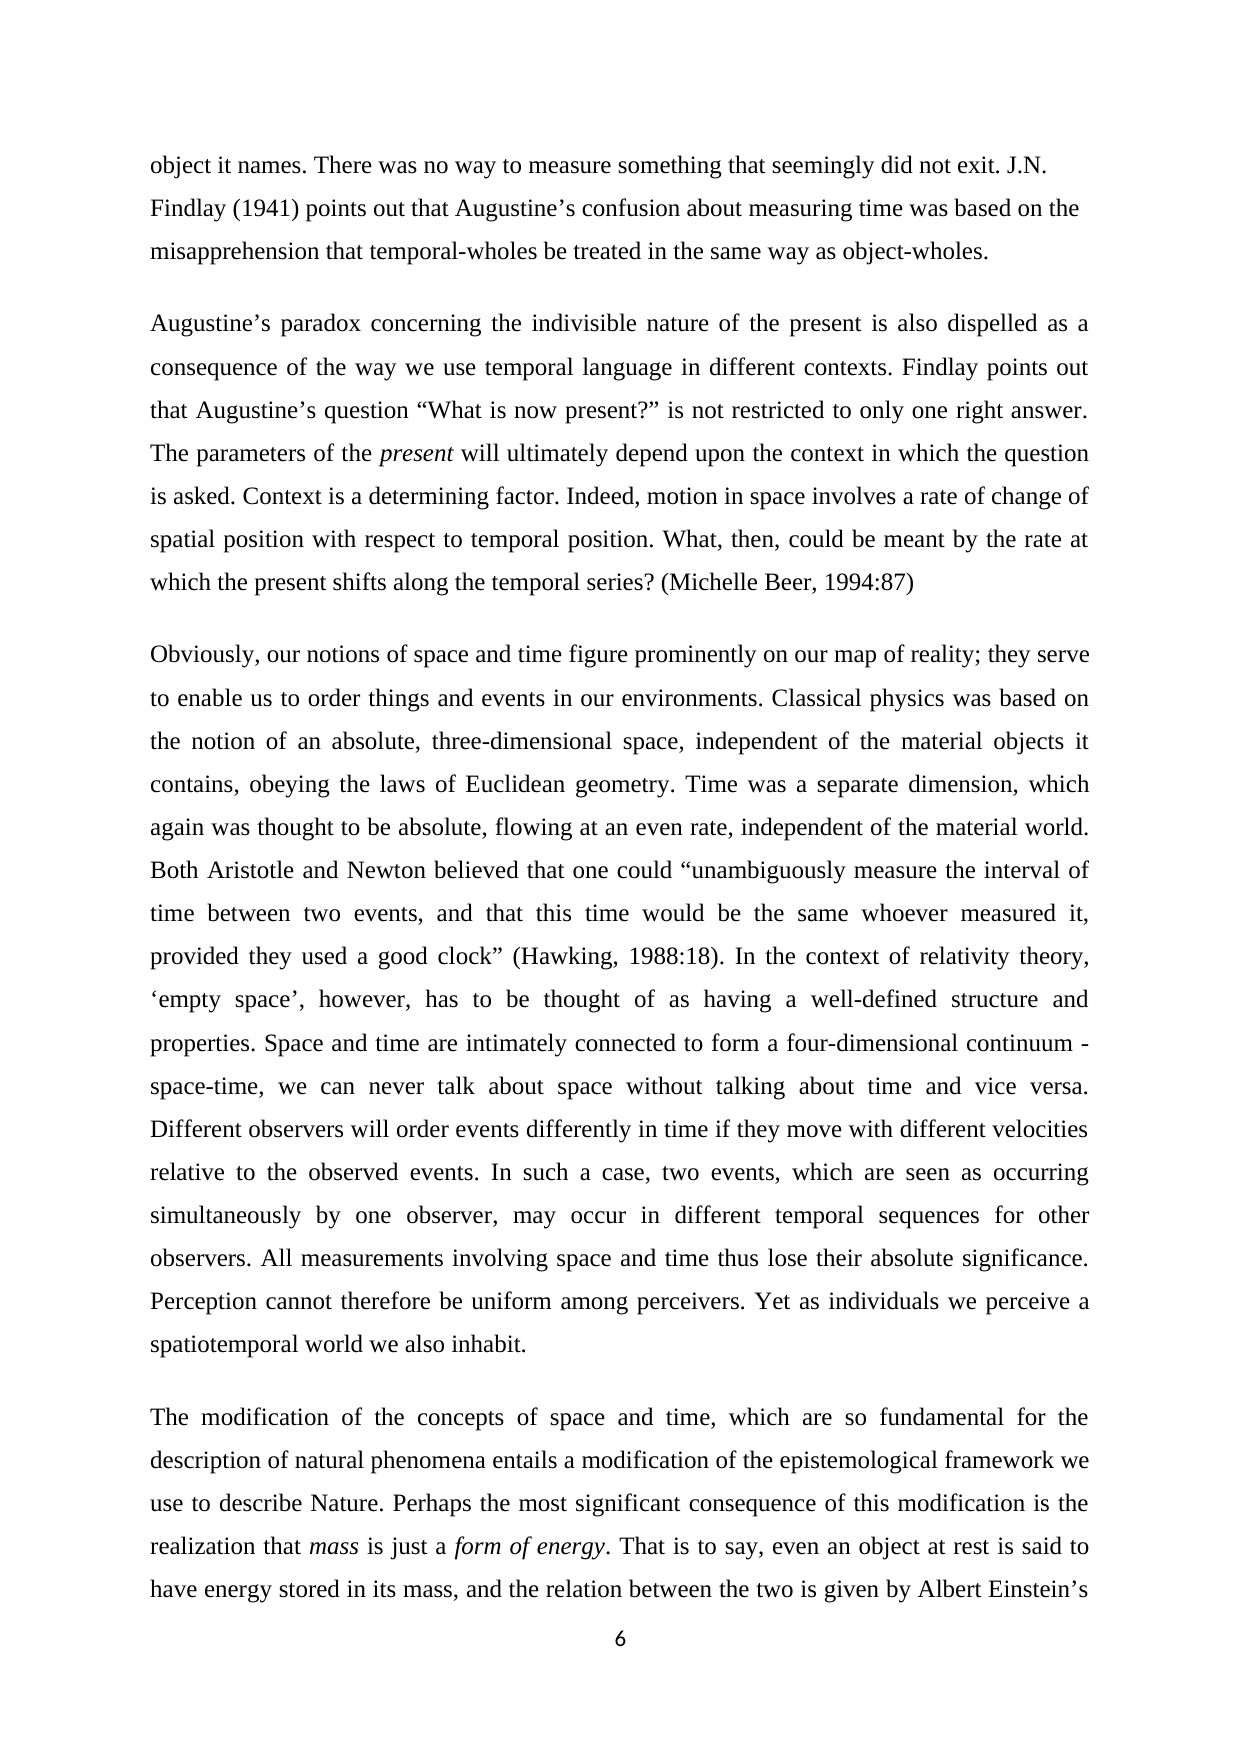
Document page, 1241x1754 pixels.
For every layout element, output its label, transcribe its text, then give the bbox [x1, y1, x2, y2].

text Augustine’s paradox concerning the indivisible nature of the present is also dispelled as a consequence of the way we use temporal language in different contexts. Findlay points out that Augustine’s question “What is now present?” is not restricted to only one right answer. The parameters of the present will ultimately depend upon the context in which the question is asked. Context is a determining factor. Indeed, motion in space involves a rate of change of spatial position with respect to temporal position. What, then, could be meant by the rate at which the present shifts along the temporal series? (Michelle Beer, 1994:87) [150, 308, 1090, 596]
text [150, 1402, 1090, 1603]
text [150, 150, 1090, 265]
text Obviously, our notions of space and time figure prominently on our map of reality; they serve to enable us to order things and events in our environments. Classical physics was based on the notion of an absolute, three-dimensional space, independent of the material objects it contains, obeying the laws of Euclidean geometry. Time was a separate dimension, which again was thought to be absolute, flowing at an even rate, independent of the material world. Both Aristotle and Newton believed that one could “unambiguously measure the interval of time between two events, and that this time would be the same whoever measured it, provided they used a good clock” (Hawking, 1988:18). In the context of relativity theory, ‘empty space’, however, has to be thought of as having a well-defined structure and properties. Space and time are intimately connected to form a four-dimensional continuum - space-time, we can never talk about space without talking about time and vice versa. Different observers will order events differently in time if they move with different velocities relative to the observed events. In such a case, two events, which are seen as occurring simultaneously by one observer, may occur in different temporal sequences for other observers. All measurements involving space and time thus lose their absolute significance. Perception cannot therefore be uniform among perceivers. Yet as individuals we perceive a spatiotemporal world we also inhabit. [150, 639, 1090, 1358]
